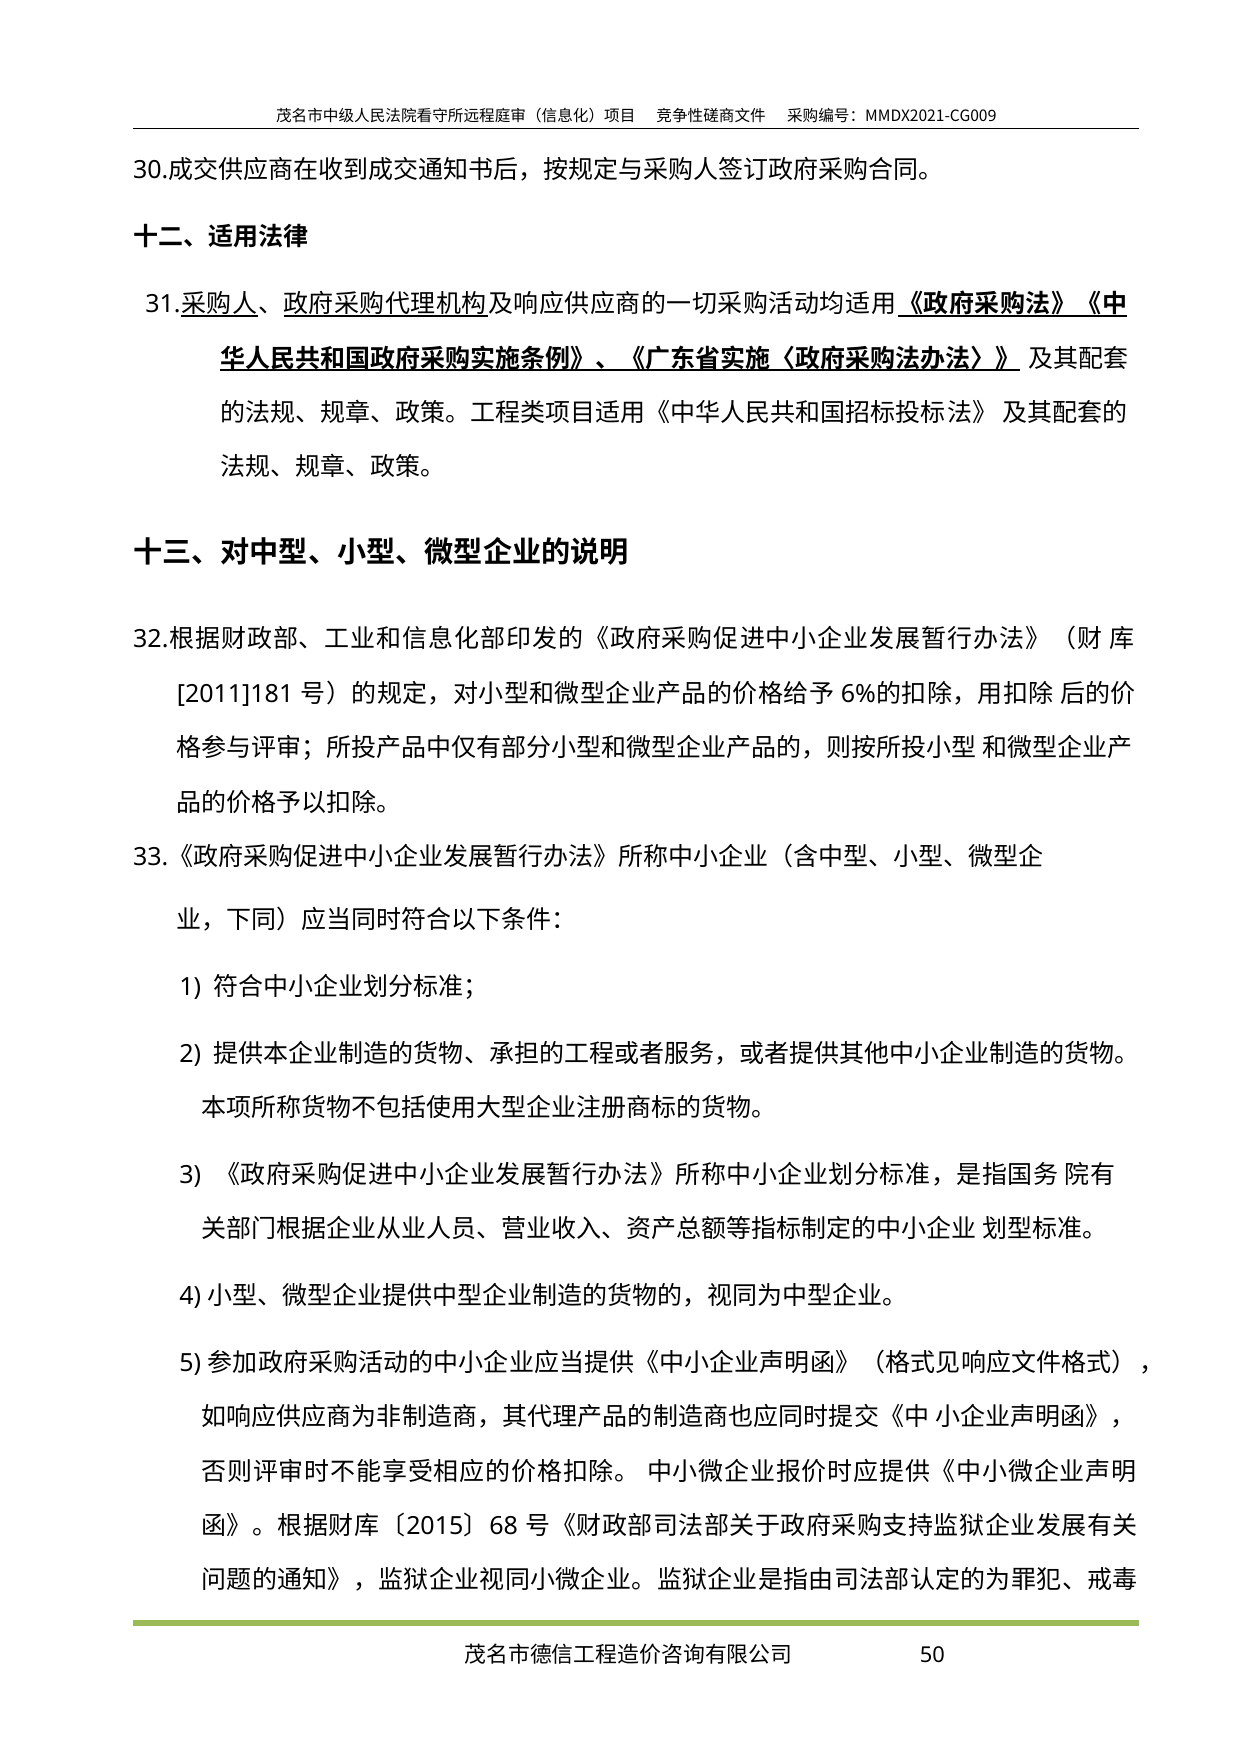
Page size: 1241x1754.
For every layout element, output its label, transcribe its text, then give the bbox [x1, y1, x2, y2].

text 业，下同）应当同时符合以下条件： [177, 899, 1139, 936]
subtitle 十三、对中型、小型、微型企业的说明 [133, 528, 1139, 571]
text 十二、适用法律 [133, 217, 1028, 253]
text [179, 1342, 1139, 1596]
text 4) 小型、微型企业提供中型企业制造的货物的，视同为中型企业。 [179, 1276, 1139, 1312]
text 33.《政府采购促进中小企业发展暂行办法》所称中小企业（含中型、小型、微型企 [133, 836, 1136, 873]
text 3) 《政府采购促进中小企业发展暂行办法》所称中小企业划分标准，是指国务 院有关部门根据企业从业人员、营业收入、资产总额等指标制定的中小企业 划型标准。 [179, 1154, 1116, 1245]
text 1) 符合中小企业划分标准； [179, 966, 1139, 1002]
text 32.根据财政部、工业和信息化部印发的《政府采购促进中小企业发展暂行办法》（财 库[2011]181 号）的规定，对小型和微型企业产品的价格给予 6%的扣除，用扣除 后的价格参与评审；所投产品中仅有部分小型和微型企业产品的，则按所投小型 和微型企业产品的价格予以扣除。 [133, 619, 1136, 818]
text 30.成交供应商在收到成交通知书后，按规定与采购人签订政府采购合同。 [133, 150, 1028, 186]
text 31.采购人、政府采购代理机构及响应供应商的一切采购活动均适用《政府采购法》《中华人民共和国政府采购实施条例》、《广东省实施〈政府采购法办法〉》 及其配套的法规、规章、政策。工程类项目适用《中华人民共和国招标投标法》 及其配套的法规、规章、政策。 [145, 284, 1128, 483]
text 2) 提供本企业制造的货物、承担的工程或者服务，或者提供其他中小企业制造的货物。本项所称货物不包括使用大型企业注册商标的货物。 [179, 1033, 1139, 1124]
